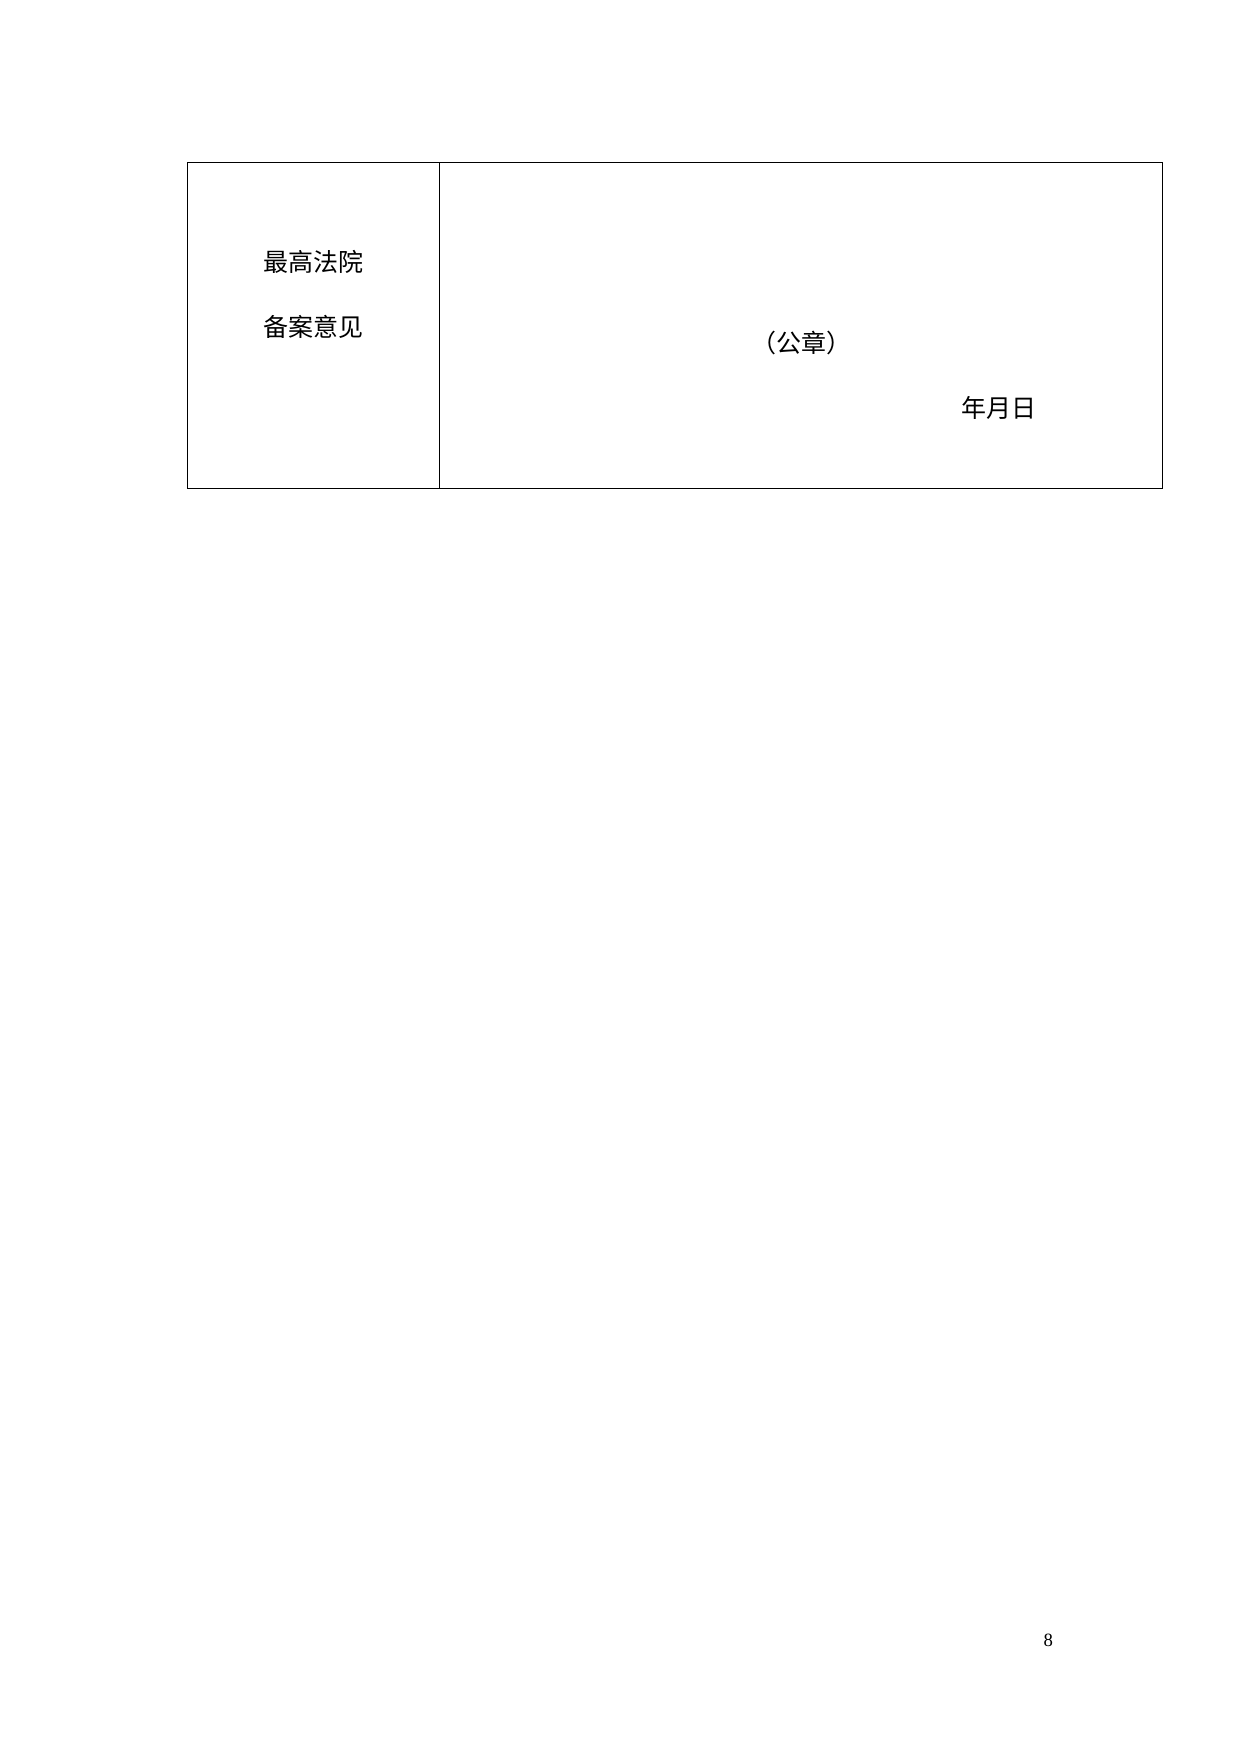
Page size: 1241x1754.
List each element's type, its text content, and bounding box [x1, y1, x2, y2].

table_cell 最高法院 备案意见 [188, 163, 439, 488]
table_cell （公章） 年月日 [440, 163, 1162, 488]
